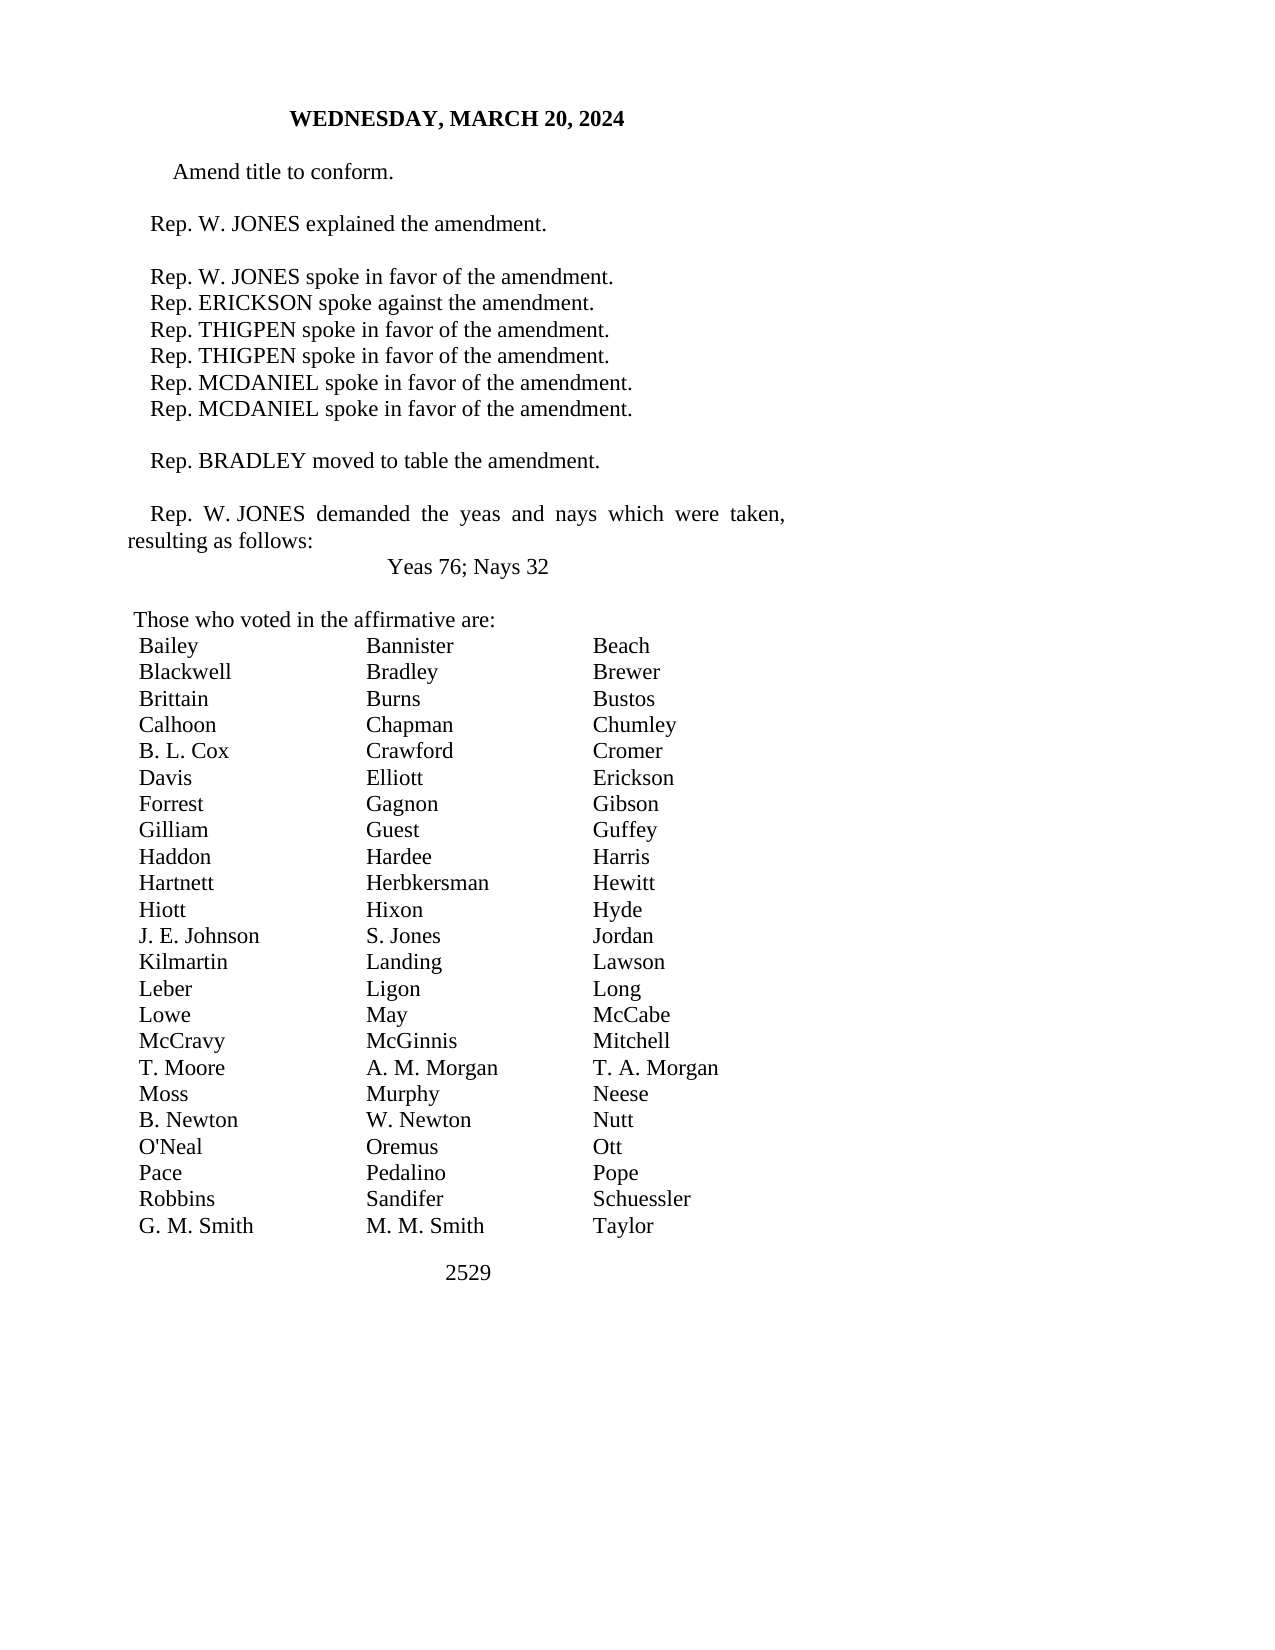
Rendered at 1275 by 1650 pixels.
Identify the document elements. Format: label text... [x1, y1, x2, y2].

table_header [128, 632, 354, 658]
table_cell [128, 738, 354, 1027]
text Rep. THIGPEN spoke in favor of the amendment. [127, 316, 786, 342]
text Rep. ERICKSON spoke against the amendment. [127, 289, 786, 316]
text Rep. BRADLEY moved to table the amendment. [127, 448, 786, 474]
title Amend title to conform. [150, 158, 786, 184]
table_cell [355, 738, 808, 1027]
text Rep. W. JONES demanded the yeas and nays which were taken, resulting as follows: [127, 500, 786, 553]
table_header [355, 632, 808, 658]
text Rep. MCDANIEL spoke in favor of the amendment. [127, 395, 786, 421]
text Rep. MCDANIEL spoke in favor of the amendment. [127, 368, 786, 395]
text Rep. W. JONES spoke in favor of the amendment. [127, 263, 786, 289]
text Yeas 76; Nays 32 [127, 553, 786, 579]
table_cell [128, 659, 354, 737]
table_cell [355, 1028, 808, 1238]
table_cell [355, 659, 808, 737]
text Rep. THIGPEN spoke in favor of the amendment. [127, 342, 786, 368]
text Those who voted in the affirmative are: [127, 606, 786, 632]
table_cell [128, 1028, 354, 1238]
text Rep. W. JONES explained the amendment. [127, 210, 786, 237]
